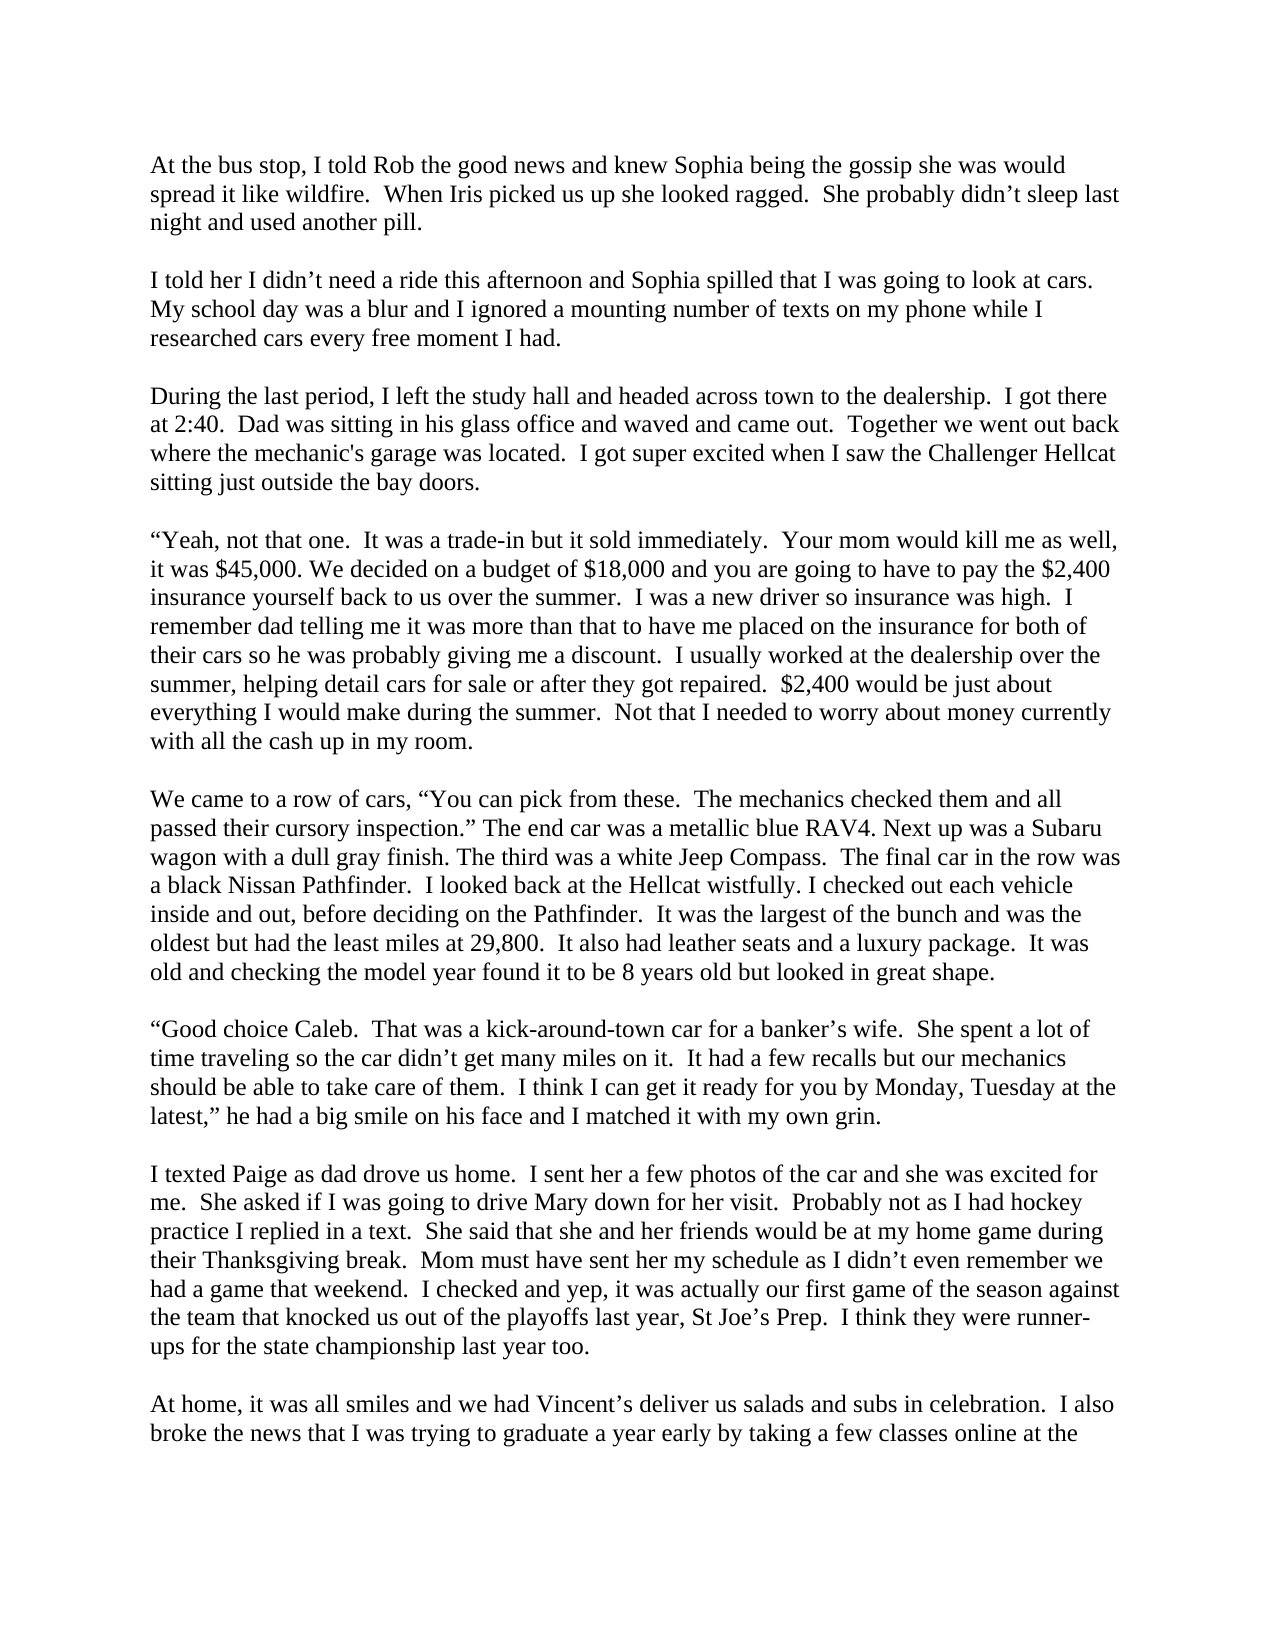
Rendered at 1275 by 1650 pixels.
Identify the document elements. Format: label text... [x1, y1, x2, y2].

text At the bus stop, I told Rob the good news and knew Sophia being the gossip she was would spread it like wildfire. When Iris picked us up she looked ragged. She probably didn’t sleep last night and used another pill. [150, 150, 1125, 236]
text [150, 1389, 1125, 1447]
text “Yeah, not that one. It was a trade-in but it sold immediately. Your mom would kill me as well, it was $45,000. We decided on a budget of $18,000 and you are going to have to pay the $2,400 insurance yourself back to us over the summer. I was a new driver so insurance was high. I remember dad telling me it was more than that to have me placed on the insurance for both of their cars so he was probably giving me a discount. I usually worked at the dealership over the summer, helping detail cars for sale or after they got repaired. $2,400 would be just about everything I would make during the summer. Not that I needed to worry about money currently with all the cash up in my room. [150, 525, 1125, 755]
text During the last period, I left the study hall and headed across town to the dealership. I got there at 2:40. Dad was sitting in his glass office and waved and came out. Together we went out back where the mechanic's garage was located. I got super excited when I saw the Challenger Hellcat sitting just outside the bay doors. [150, 381, 1125, 496]
text “Good choice Caleb. That was a kick-around-town car for a banker’s wife. She spent a lot of time traveling so the car didn’t get many miles on it. It had a few recalls but our mechanics should be able to take care of them. I think I can get it ready for you by Monday, Tuesday at the latest,” he had a big smile on his face and I matched it with my own grin. [150, 1014, 1125, 1129]
text I told her I didn’t need a ride this afternoon and Sophia spilled that I was going to look at cars. My school day was a blur and I ignored a mounting number of texts on my phone while I researched cars every free moment I had. [150, 265, 1125, 352]
text We came to a row of cars, “You can pick from these. The mechanics checked them and all passed their cursory inspection.” The end car was a metallic blue RAV4. Next up was a Subaru wagon with a dull gray finish. The third was a white Jeep Compass. The final car in the row was a black Nissan Pathfinder. I looked back at the Hellcat wistfully. I checked out each vehicle inside and out, before deciding on the Pathfinder. It was the largest of the bunch and was the oldest but had the least miles at 29,800. It also had leather seats and a luxury package. It was old and checking the model year found it to be 8 years old but looked in great shape. [150, 784, 1125, 985]
text I texted Paige as dad drove us home. I sent her a few photos of the car and she was excited for me. She asked if I was going to drive Mary down for her visit. Probably not as I had hockey practice I replied in a text. She said that she and her friends would be at my home game during their Thanksgiving break. Mom must have sent her my schedule as I didn’t even remember we had a game that weekend. I checked and yep, it was actually our first game of the season against the team that knocked us out of the playoffs last year, St Joe’s Prep. I think they were runner-ups for the state championship last year too. [150, 1159, 1125, 1360]
